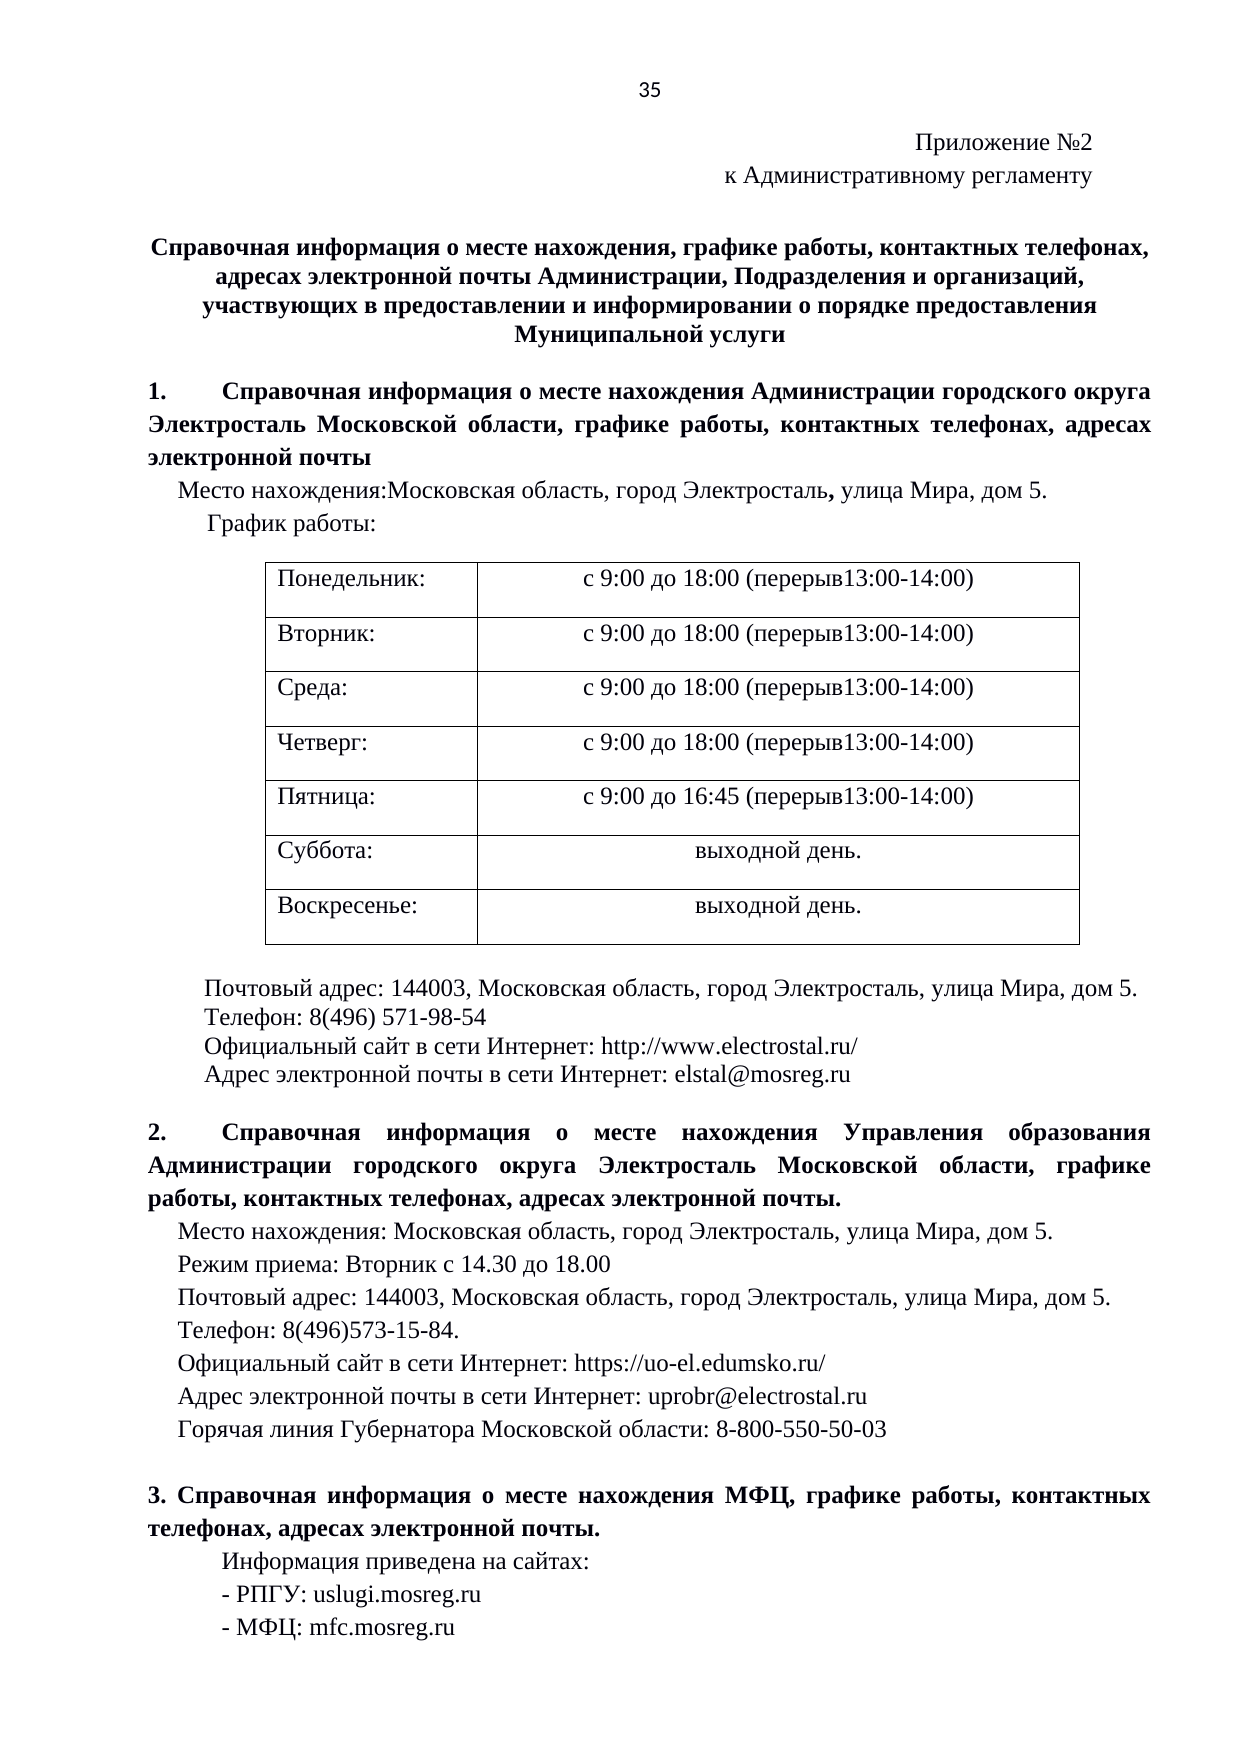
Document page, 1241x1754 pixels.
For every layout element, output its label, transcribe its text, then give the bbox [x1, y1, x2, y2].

text Почтовый адрес: 144003, Московская область, город Электросталь, улица Мира, дом 5. [148, 973, 1152, 1002]
text Справочная информация о месте нахождения, графике работы, контактных телефонах, адресах электронной почты Администрации, Подразделения и организаций, участвующих в предоставлении и информировании о порядке предоставления Муниципальной услуги [148, 232, 1152, 347]
table_cell выходной день. [478, 836, 1079, 889]
list Справочная информация о месте нахождения Администрации городского округа Электросталь Московской области, графике работы, контактных телефонах, адресах электронной почты [148, 376, 1152, 471]
text Почтовый адрес: 144003, Московская область, город Электросталь, улица Мира, дом 5. [177, 1282, 1152, 1311]
table_header Понедельник: [266, 563, 477, 617]
text Приложение №2 к Административному регламенту [148, 127, 1093, 227]
text Место нахождения: Московская область, город Электросталь, улица Мира, дом 5. [177, 1216, 1152, 1245]
text График работы: [148, 508, 1152, 537]
table_cell с 9:00 до 18:00 (перерыв13:00-14:00) [478, 727, 1079, 780]
text Информация приведена на сайтах: [221, 1546, 1093, 1575]
text Телефон: 8(496)573-15-84. [177, 1315, 1152, 1344]
text Телефон: 8(496) 571-98-54 [148, 1002, 1152, 1031]
text 3. Справочная информация о месте нахождения МФЦ, графике работы, контактных телефонах, адресах электронной почты. [148, 1480, 1152, 1542]
table_cell Среда: [266, 672, 477, 726]
text Место нахождения:Московская область, город Электросталь, улица Мира, дом 5. [177, 475, 1152, 504]
table_header с 9:00 до 18:00 (перерыв13:00-14:00) [478, 563, 1079, 617]
table_cell Суббота: [266, 836, 477, 889]
table_cell выходной день. [478, 890, 1079, 943]
table_cell с 9:00 до 16:45 (перерыв13:00-14:00) [478, 781, 1079, 834]
list Справочная информация о месте нахождения Управления образования Администрации городского округа Электросталь Московской области, графике работы, контактных телефонах, адресах электронной почты. [148, 1117, 1152, 1212]
table_cell Воскресенье: [266, 890, 477, 943]
text - МФЦ: mfc.mosreg.ru [221, 1612, 1093, 1641]
table_cell Четверг: [266, 727, 477, 780]
table_cell Пятница: [266, 781, 477, 834]
table_cell Вторник: [266, 618, 477, 671]
table_cell с 9:00 до 18:00 (перерыв13:00-14:00) [478, 618, 1079, 671]
text Режим приема: Вторник с 14.30 до 18.00 [177, 1249, 1152, 1278]
text - РПГУ: uslugi.mosreg.ru [221, 1579, 1093, 1608]
text Официальный сайт в сети Интернет: http://www.electrostal.ru/ [148, 1031, 1152, 1059]
text Горячая линия Губернатора Московской области: 8-800-550-50-03 [177, 1414, 1152, 1443]
table_cell с 9:00 до 18:00 (перерыв13:00-14:00) [478, 672, 1079, 726]
text Адрес электронной почты в сети Интернет: uprobr@electrostal.ru [177, 1381, 1152, 1410]
text Адрес электронной почты в сети Интернет: elstal@mosreg.ru [148, 1059, 1152, 1088]
text Официальный сайт в сети Интернет: https://uo-el.edumsko.ru/ [177, 1348, 1152, 1377]
